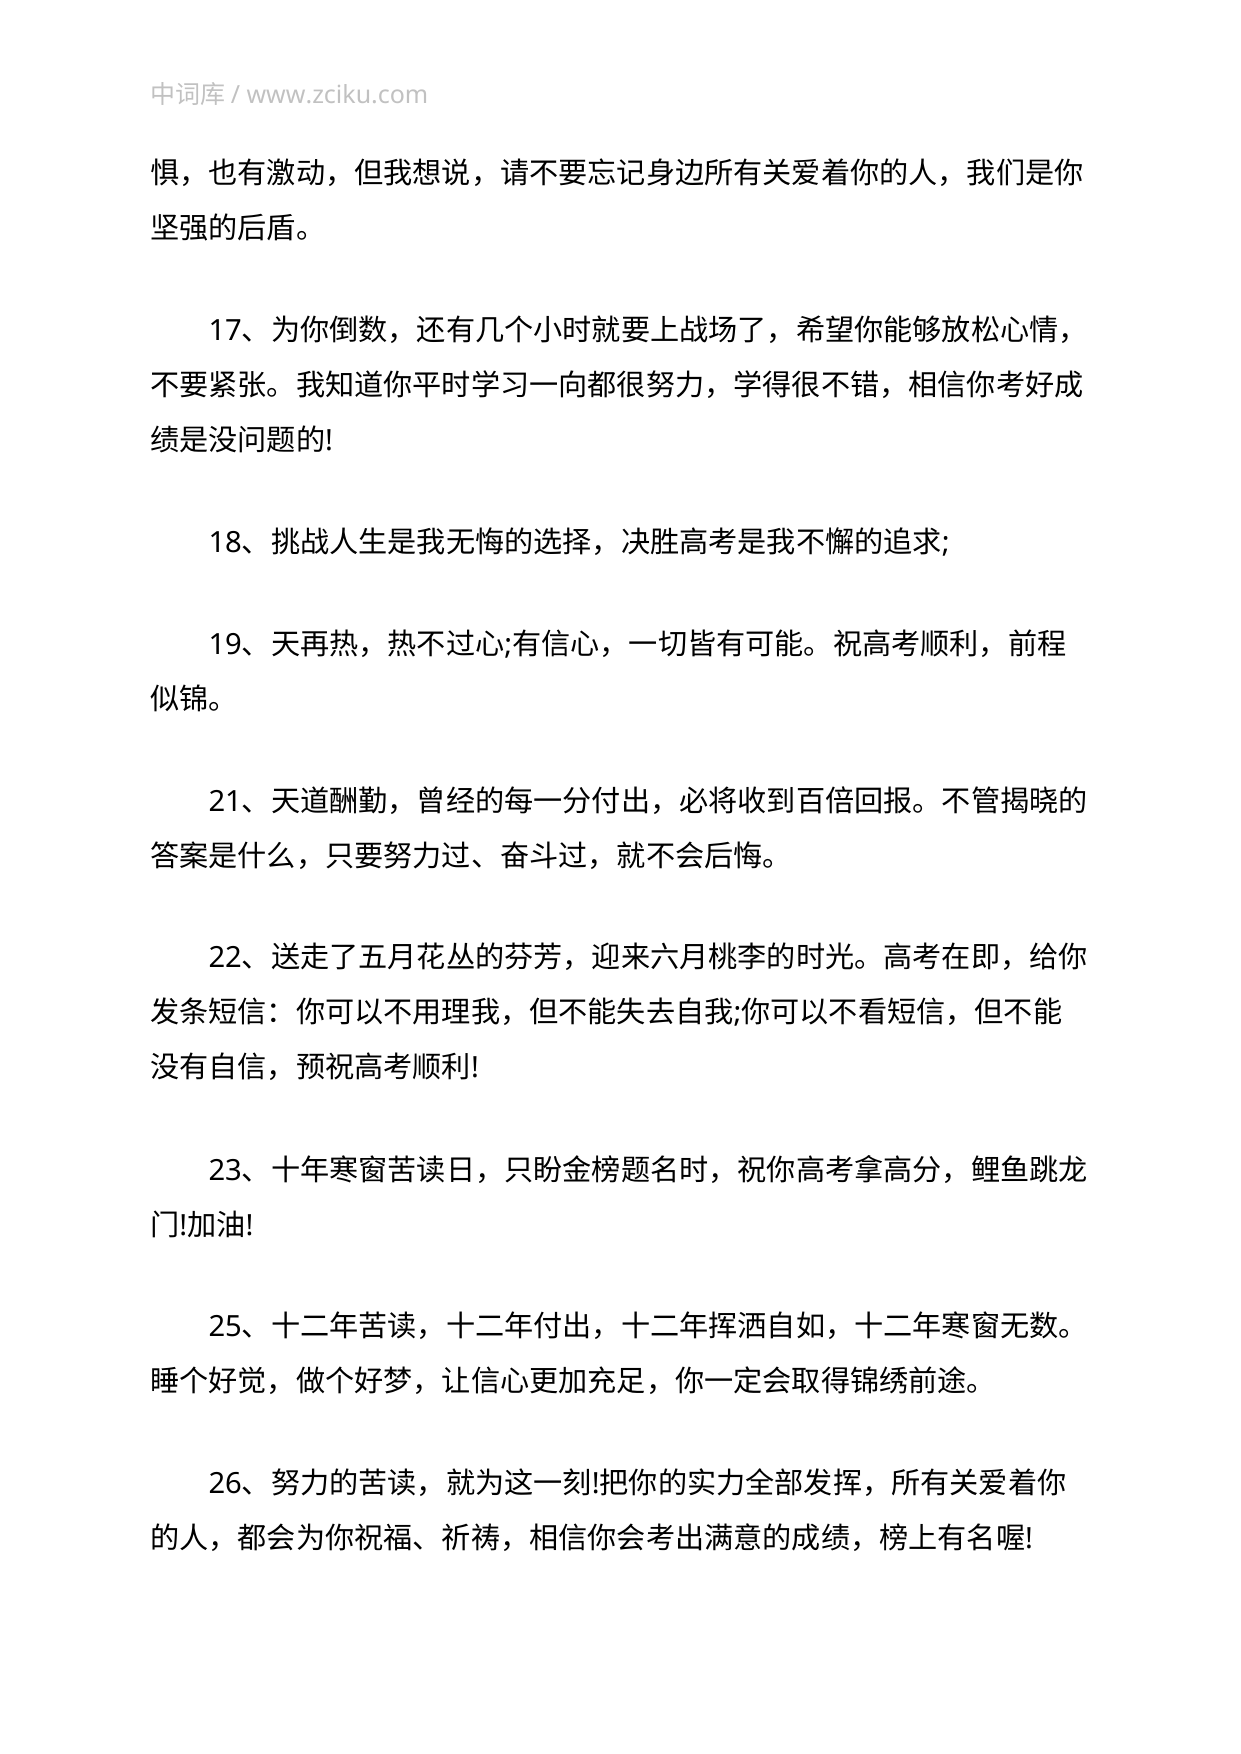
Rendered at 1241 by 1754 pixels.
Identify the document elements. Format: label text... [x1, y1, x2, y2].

text 25、十二年苦读，十二年付出，十二年挥洒自如，十二年寒窗无数。睡个好觉，做个好梦，让信心更加充足，你一定会取得锦绣前途。 [150, 1303, 1090, 1400]
text 22、送走了五月花丛的芬芳，迎来六月桃李的时光。高考在即，给你发条短信：你可以不用理我，但不能失去自我;你可以不看短信，但不能没有自信，预祝高考顺利! [150, 934, 1090, 1086]
text 23、十年寒窗苦读日，只盼金榜题名时，祝你高考拿高分，鲤鱼跳龙门!加油! [150, 1146, 1090, 1243]
text 19、天再热，热不过心;有信心，一切皆有可能。祝高考顺利，前程似锦。 [150, 621, 1090, 718]
text 26、努力的苦读，就为这一刻!把你的实力全部发挥，所有关爱着你的人，都会为你祝福、祈祷，相信你会考出满意的成绩，榜上有名喔! [150, 1460, 1090, 1557]
text 18、挑战人生是我无悔的选择，决胜高考是我不懈的追求; [150, 518, 1090, 561]
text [150, 150, 1090, 247]
text 17、为你倒数，还有几个小时就要上战场了，希望你能够放松心情，不要紧张。我知道你平时学习一向都很努力，学得很不错，相信你考好成绩是没问题的! [150, 307, 1090, 459]
text 21、天道酬勤，曾经的每一分付出，必将收到百倍回报。不管揭晓的答案是什么，只要努力过、奋斗过，就不会后悔。 [150, 777, 1090, 874]
